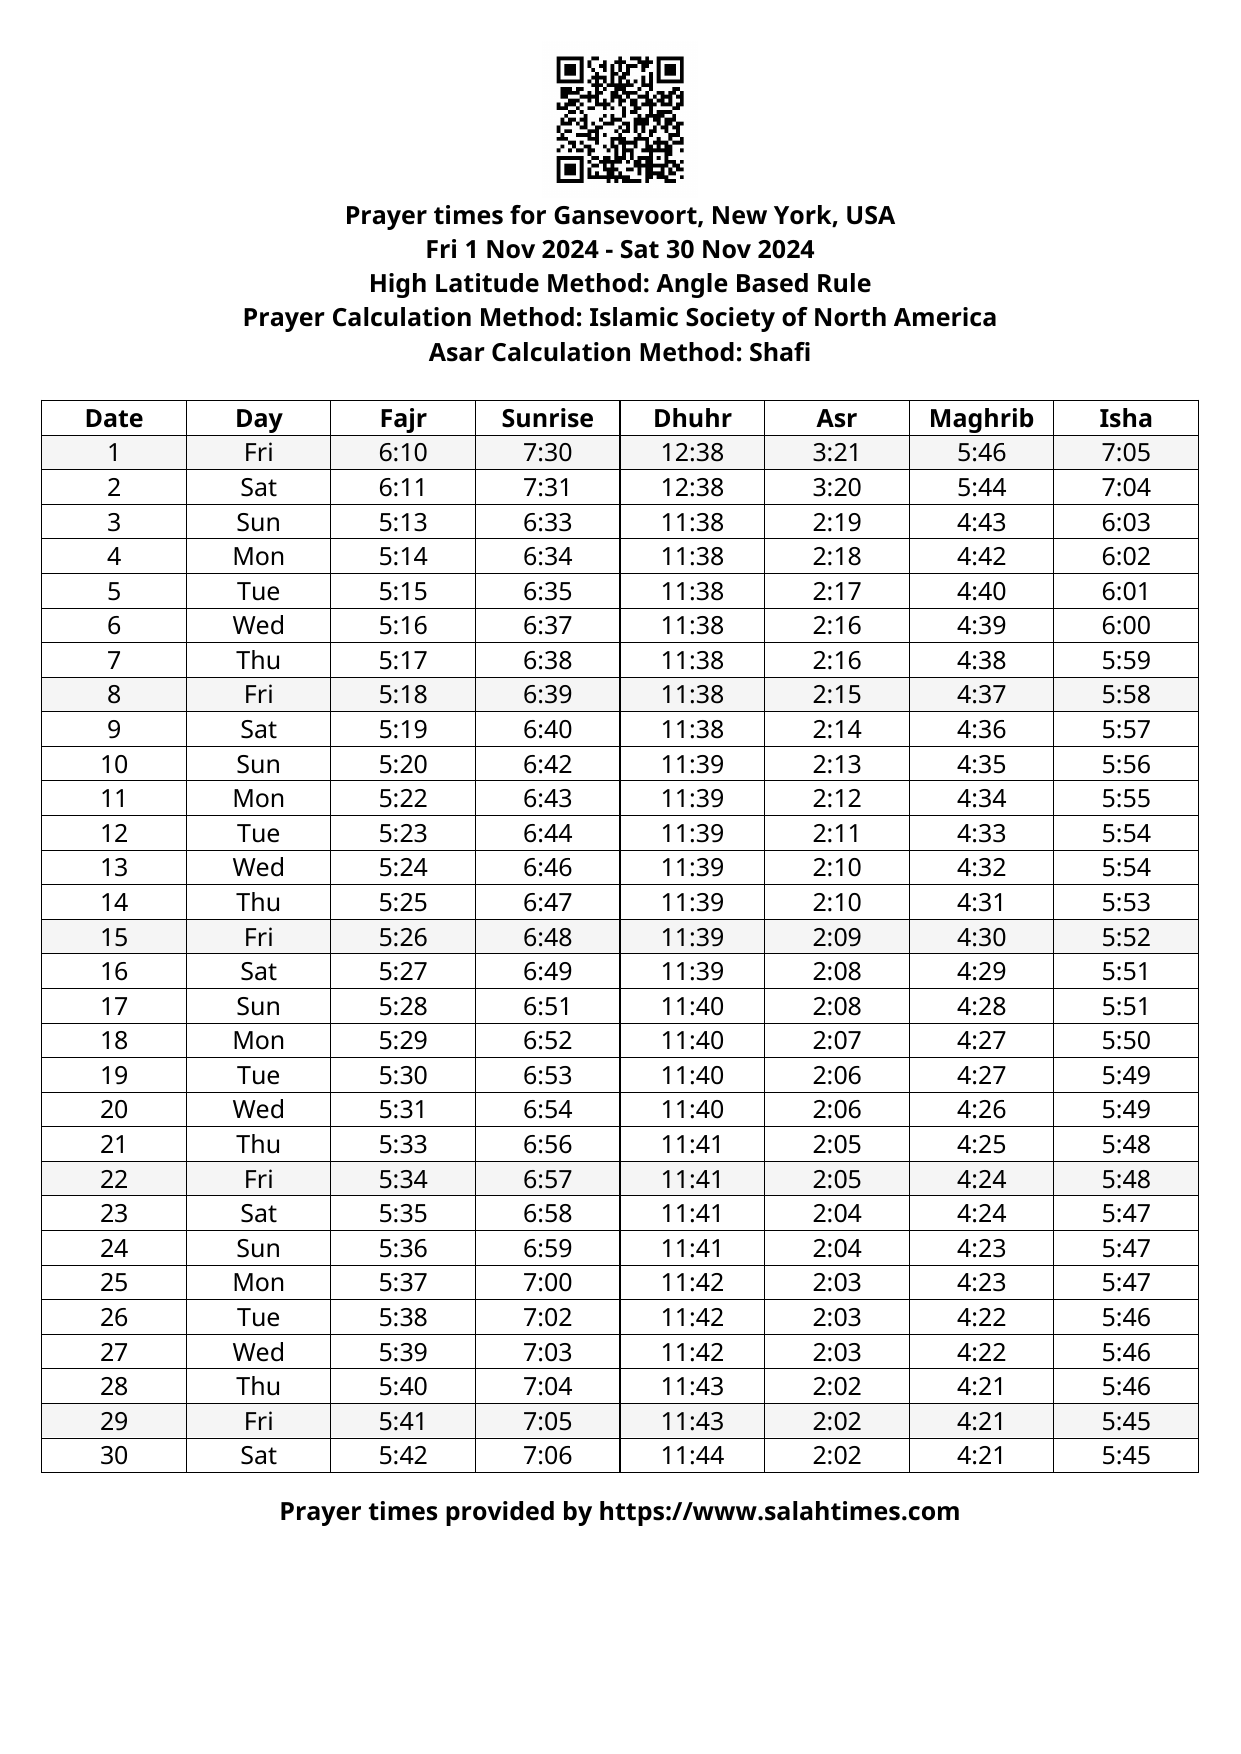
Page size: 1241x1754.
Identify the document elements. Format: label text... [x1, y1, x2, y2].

table_cell 11:43 [621, 1369, 764, 1403]
table_cell 5:48 [1054, 1162, 1198, 1195]
table_cell 2:02 [765, 1369, 909, 1403]
table_cell 10 [42, 747, 186, 780]
table_cell 2:05 [765, 1127, 909, 1161]
table_cell 12:38 [621, 470, 764, 504]
table_cell 11:39 [621, 781, 764, 815]
table_cell 4:26 [910, 1093, 1053, 1126]
table_cell 5:38 [331, 1300, 475, 1334]
table_cell 6:44 [476, 816, 619, 849]
table_cell 2:06 [765, 1058, 909, 1092]
table_cell 5:13 [331, 505, 475, 538]
table_cell 11:39 [621, 816, 764, 849]
table_cell 6:54 [476, 1093, 619, 1126]
table_cell Wed [187, 851, 330, 884]
table_cell 6:34 [476, 539, 619, 573]
table_cell 5:59 [1054, 643, 1198, 677]
table_cell 11:38 [621, 574, 764, 607]
table_cell 2:04 [765, 1196, 909, 1230]
table_cell 4:27 [910, 1058, 1053, 1092]
table_cell 21 [42, 1127, 186, 1161]
table_cell 5:35 [331, 1196, 475, 1230]
table_cell 2:11 [765, 816, 909, 849]
table_cell 5:37 [331, 1266, 475, 1299]
table_cell Thu [187, 1127, 330, 1161]
table_cell 5:56 [1054, 747, 1198, 780]
table_cell 5:47 [1054, 1266, 1198, 1299]
table_cell 11:42 [621, 1266, 764, 1299]
table_cell 4:29 [910, 954, 1053, 988]
table_cell 4:27 [910, 1024, 1053, 1057]
table_cell 4:21 [910, 1439, 1053, 1472]
table_cell 4:42 [910, 539, 1053, 573]
table_cell 2:03 [765, 1266, 909, 1299]
table_cell 5 [42, 574, 186, 607]
table_cell 6:51 [476, 989, 619, 1022]
table_cell 7:06 [476, 1439, 619, 1472]
table_cell 6:11 [331, 470, 475, 504]
table_cell 11:40 [621, 1024, 764, 1057]
table_cell 16 [42, 954, 186, 988]
table_cell 5:24 [331, 851, 475, 884]
table_cell 5:42 [331, 1439, 475, 1472]
table_cell 3:20 [765, 470, 909, 504]
table_cell 4:22 [910, 1300, 1053, 1334]
table_cell 6:33 [476, 505, 619, 538]
table_cell 2:16 [765, 643, 909, 677]
table_cell 5:39 [331, 1335, 475, 1368]
table_cell 4:39 [910, 609, 1053, 642]
table_cell Sat [187, 470, 330, 504]
table_cell 11 [42, 781, 186, 815]
text Prayer Calculation Method: Islamic Society of North America [42, 300, 1198, 334]
table_cell 6:48 [476, 920, 619, 953]
table_cell 2:12 [765, 781, 909, 815]
table_cell 11:38 [621, 609, 764, 642]
table_cell 5:54 [1054, 816, 1198, 849]
table_cell Sat [187, 1196, 330, 1230]
table_cell 7:04 [1054, 470, 1198, 504]
table_cell Fri [187, 436, 330, 469]
table_cell 7:00 [476, 1266, 619, 1299]
table_cell 26 [42, 1300, 186, 1334]
table_cell 5:46 [1054, 1335, 1198, 1368]
table_cell 2:10 [765, 885, 909, 919]
table_cell 11:38 [621, 643, 764, 677]
table_header Dhuhr [621, 401, 764, 434]
table_cell 2:02 [765, 1404, 909, 1437]
table_cell 5:29 [331, 1024, 475, 1057]
table_cell 4:31 [910, 885, 1053, 919]
table_cell 20 [42, 1093, 186, 1126]
table_cell 5:46 [1054, 1300, 1198, 1334]
table_cell 4:34 [910, 781, 1053, 815]
table_cell Mon [187, 781, 330, 815]
table_cell 11:40 [621, 1093, 764, 1126]
table_cell 11:38 [621, 678, 764, 711]
table_cell Mon [187, 1266, 330, 1299]
table_cell 3 [42, 505, 186, 538]
table_cell 4:33 [910, 816, 1053, 849]
table_cell 2:05 [765, 1162, 909, 1195]
table_cell 4:32 [910, 851, 1053, 884]
table_header Fajr [331, 401, 475, 434]
table_header Date [42, 401, 186, 434]
table_cell 2:16 [765, 609, 909, 642]
table_cell 11:39 [621, 954, 764, 988]
table_cell 9 [42, 712, 186, 746]
table_cell 11:39 [621, 851, 764, 884]
table_cell Fri [187, 678, 330, 711]
table_cell 5:36 [331, 1231, 475, 1264]
table_cell 5:23 [331, 816, 475, 849]
table_header Asr [765, 401, 909, 434]
table_cell 4:23 [910, 1231, 1053, 1264]
table_cell 6:52 [476, 1024, 619, 1057]
table_cell 2:04 [765, 1231, 909, 1264]
table_cell 27 [42, 1335, 186, 1368]
table_cell 2:07 [765, 1024, 909, 1057]
table_cell Mon [187, 539, 330, 573]
table_cell 6:59 [476, 1231, 619, 1264]
table_cell 5:14 [331, 539, 475, 573]
table_cell 6:01 [1054, 574, 1198, 607]
table_cell 11:42 [621, 1335, 764, 1368]
table_cell 4:23 [910, 1266, 1053, 1299]
table_cell 5:52 [1054, 920, 1198, 953]
table_cell 2:09 [765, 920, 909, 953]
table_cell 4:43 [910, 505, 1053, 538]
table_cell 11:41 [621, 1127, 764, 1161]
table_cell 12:38 [621, 436, 764, 469]
table_cell 2:18 [765, 539, 909, 573]
table_cell 5:50 [1054, 1024, 1198, 1057]
table_cell 6:35 [476, 574, 619, 607]
table_cell 5:26 [331, 920, 475, 953]
table_cell 5:54 [1054, 851, 1198, 884]
table_cell Tue [187, 1300, 330, 1334]
table_cell 7:03 [476, 1335, 619, 1368]
table_cell 23 [42, 1196, 186, 1230]
table_cell 2:10 [765, 851, 909, 884]
table_cell 4:21 [910, 1404, 1053, 1437]
table_cell 5:46 [910, 436, 1053, 469]
table_cell Sat [187, 1439, 330, 1472]
table_cell Wed [187, 1093, 330, 1126]
table_cell 11:38 [621, 505, 764, 538]
table_cell Sun [187, 1231, 330, 1264]
table_cell 6:47 [476, 885, 619, 919]
table_cell Tue [187, 574, 330, 607]
table_cell 7 [42, 643, 186, 677]
table_cell 13 [42, 851, 186, 884]
table_cell 5:45 [1054, 1439, 1198, 1472]
table_cell 29 [42, 1404, 186, 1437]
table_cell Tue [187, 816, 330, 849]
table_cell 11:41 [621, 1162, 764, 1195]
text Fri 1 Nov 2024 - Sat 30 Nov 2024 [42, 232, 1198, 266]
table_cell 1 [42, 436, 186, 469]
table_cell 6:42 [476, 747, 619, 780]
table_header Isha [1054, 401, 1198, 434]
table_cell 2:13 [765, 747, 909, 780]
table_cell 2:17 [765, 574, 909, 607]
table_cell 6:39 [476, 678, 619, 711]
text Asar Calculation Method: Shafi [42, 334, 1198, 368]
table_cell 11:39 [621, 920, 764, 953]
table_cell 2:15 [765, 678, 909, 711]
table_cell 4:40 [910, 574, 1053, 607]
table_cell 11:42 [621, 1300, 764, 1334]
table_cell Tue [187, 1058, 330, 1092]
table_cell 7:31 [476, 470, 619, 504]
table_cell 6:00 [1054, 609, 1198, 642]
table_cell 4:38 [910, 643, 1053, 677]
table_cell Sat [187, 954, 330, 988]
table_cell 5:48 [1054, 1127, 1198, 1161]
table_cell 14 [42, 885, 186, 919]
text Prayer times for Gansevoort, New York, USA [42, 198, 1198, 232]
table_cell 3:21 [765, 436, 909, 469]
table_cell 4:21 [910, 1369, 1053, 1403]
table_cell 12 [42, 816, 186, 849]
table_cell 17 [42, 989, 186, 1022]
table_cell 5:44 [910, 470, 1053, 504]
table_header Sunrise [476, 401, 619, 434]
table_cell 11:38 [621, 712, 764, 746]
table_cell 6:10 [331, 436, 475, 469]
table_cell 11:39 [621, 885, 764, 919]
table_cell 4 [42, 539, 186, 573]
table_cell Mon [187, 1024, 330, 1057]
table_cell 22 [42, 1162, 186, 1195]
table_cell 6:37 [476, 609, 619, 642]
table_cell 6:57 [476, 1162, 619, 1195]
table_cell 6:40 [476, 712, 619, 746]
table_cell 11:43 [621, 1404, 764, 1437]
picture [542, 41, 699, 198]
table_cell Thu [187, 1369, 330, 1403]
table_cell 6:02 [1054, 539, 1198, 573]
text Prayer times provided by https://www.salahtimes.com [42, 1494, 1198, 1528]
table_cell 5:46 [1054, 1369, 1198, 1403]
table_cell 2:19 [765, 505, 909, 538]
table_cell 5:53 [1054, 885, 1198, 919]
table_cell 11:39 [621, 747, 764, 780]
table_cell Thu [187, 643, 330, 677]
table_cell 4:24 [910, 1162, 1053, 1195]
table_cell 5:30 [331, 1058, 475, 1092]
table_cell 4:35 [910, 747, 1053, 780]
table_cell 4:30 [910, 920, 1053, 953]
table_cell 4:22 [910, 1335, 1053, 1368]
table_cell 5:34 [331, 1162, 475, 1195]
table_cell 2:14 [765, 712, 909, 746]
table_cell 30 [42, 1439, 186, 1472]
table_cell 4:28 [910, 989, 1053, 1022]
table_cell 2:08 [765, 954, 909, 988]
table_cell 5:25 [331, 885, 475, 919]
table_cell 5:51 [1054, 989, 1198, 1022]
table_cell 7:30 [476, 436, 619, 469]
table_cell 6:03 [1054, 505, 1198, 538]
table_cell 19 [42, 1058, 186, 1092]
table_cell 4:37 [910, 678, 1053, 711]
table_cell 2:02 [765, 1439, 909, 1472]
table_cell 11:41 [621, 1196, 764, 1230]
table_cell 5:15 [331, 574, 475, 607]
table_cell 5:49 [1054, 1093, 1198, 1126]
table_cell 6:38 [476, 643, 619, 677]
table_cell 5:16 [331, 609, 475, 642]
table_cell 5:55 [1054, 781, 1198, 815]
table_cell 8 [42, 678, 186, 711]
table_cell 5:51 [1054, 954, 1198, 988]
table_cell 18 [42, 1024, 186, 1057]
table_cell 11:38 [621, 539, 764, 573]
table_cell 5:19 [331, 712, 475, 746]
table_cell Sun [187, 747, 330, 780]
table_cell 7:04 [476, 1369, 619, 1403]
table_cell 5:22 [331, 781, 475, 815]
table_cell 15 [42, 920, 186, 953]
table_cell 5:28 [331, 989, 475, 1022]
table_cell 11:40 [621, 1058, 764, 1092]
table_cell 6 [42, 609, 186, 642]
table_cell 4:36 [910, 712, 1053, 746]
text High Latitude Method: Angle Based Rule [42, 266, 1198, 300]
table_cell 5:18 [331, 678, 475, 711]
table_cell Fri [187, 920, 330, 953]
table_cell 4:24 [910, 1196, 1053, 1230]
table_cell 2:06 [765, 1093, 909, 1126]
table_cell Thu [187, 885, 330, 919]
table_cell 5:45 [1054, 1404, 1198, 1437]
table_cell 5:17 [331, 643, 475, 677]
table_cell 5:20 [331, 747, 475, 780]
table_cell 11:40 [621, 989, 764, 1022]
table_cell 5:40 [331, 1369, 475, 1403]
table_cell 2 [42, 470, 186, 504]
table_cell 2:03 [765, 1300, 909, 1334]
table_cell 28 [42, 1369, 186, 1403]
table_header Day [187, 401, 330, 434]
table_cell Wed [187, 1335, 330, 1368]
table_cell 7:05 [476, 1404, 619, 1437]
table_cell 5:27 [331, 954, 475, 988]
table_cell 5:49 [1054, 1058, 1198, 1092]
table_cell 2:03 [765, 1335, 909, 1368]
table_cell 5:47 [1054, 1231, 1198, 1264]
table_cell 5:57 [1054, 712, 1198, 746]
table_cell Fri [187, 1162, 330, 1195]
table_cell 24 [42, 1231, 186, 1264]
table_cell 6:56 [476, 1127, 619, 1161]
table_cell 5:31 [331, 1093, 475, 1126]
table_cell 6:58 [476, 1196, 619, 1230]
table_cell 25 [42, 1266, 186, 1299]
table_cell 5:47 [1054, 1196, 1198, 1230]
table_header Maghrib [910, 401, 1053, 434]
table_cell Sun [187, 505, 330, 538]
table_cell Sat [187, 712, 330, 746]
table_cell 5:33 [331, 1127, 475, 1161]
table_cell 5:41 [331, 1404, 475, 1437]
table_cell 6:43 [476, 781, 619, 815]
table_cell Wed [187, 609, 330, 642]
table_cell 4:25 [910, 1127, 1053, 1161]
table_cell 11:41 [621, 1231, 764, 1264]
table_cell Fri [187, 1404, 330, 1437]
table_cell 7:05 [1054, 436, 1198, 469]
table_cell 6:46 [476, 851, 619, 884]
table_cell 11:44 [621, 1439, 764, 1472]
table_cell 5:58 [1054, 678, 1198, 711]
table_cell Sun [187, 989, 330, 1022]
table_cell 7:02 [476, 1300, 619, 1334]
table_cell 2:08 [765, 989, 909, 1022]
table_cell 6:49 [476, 954, 619, 988]
table_cell 6:53 [476, 1058, 619, 1092]
